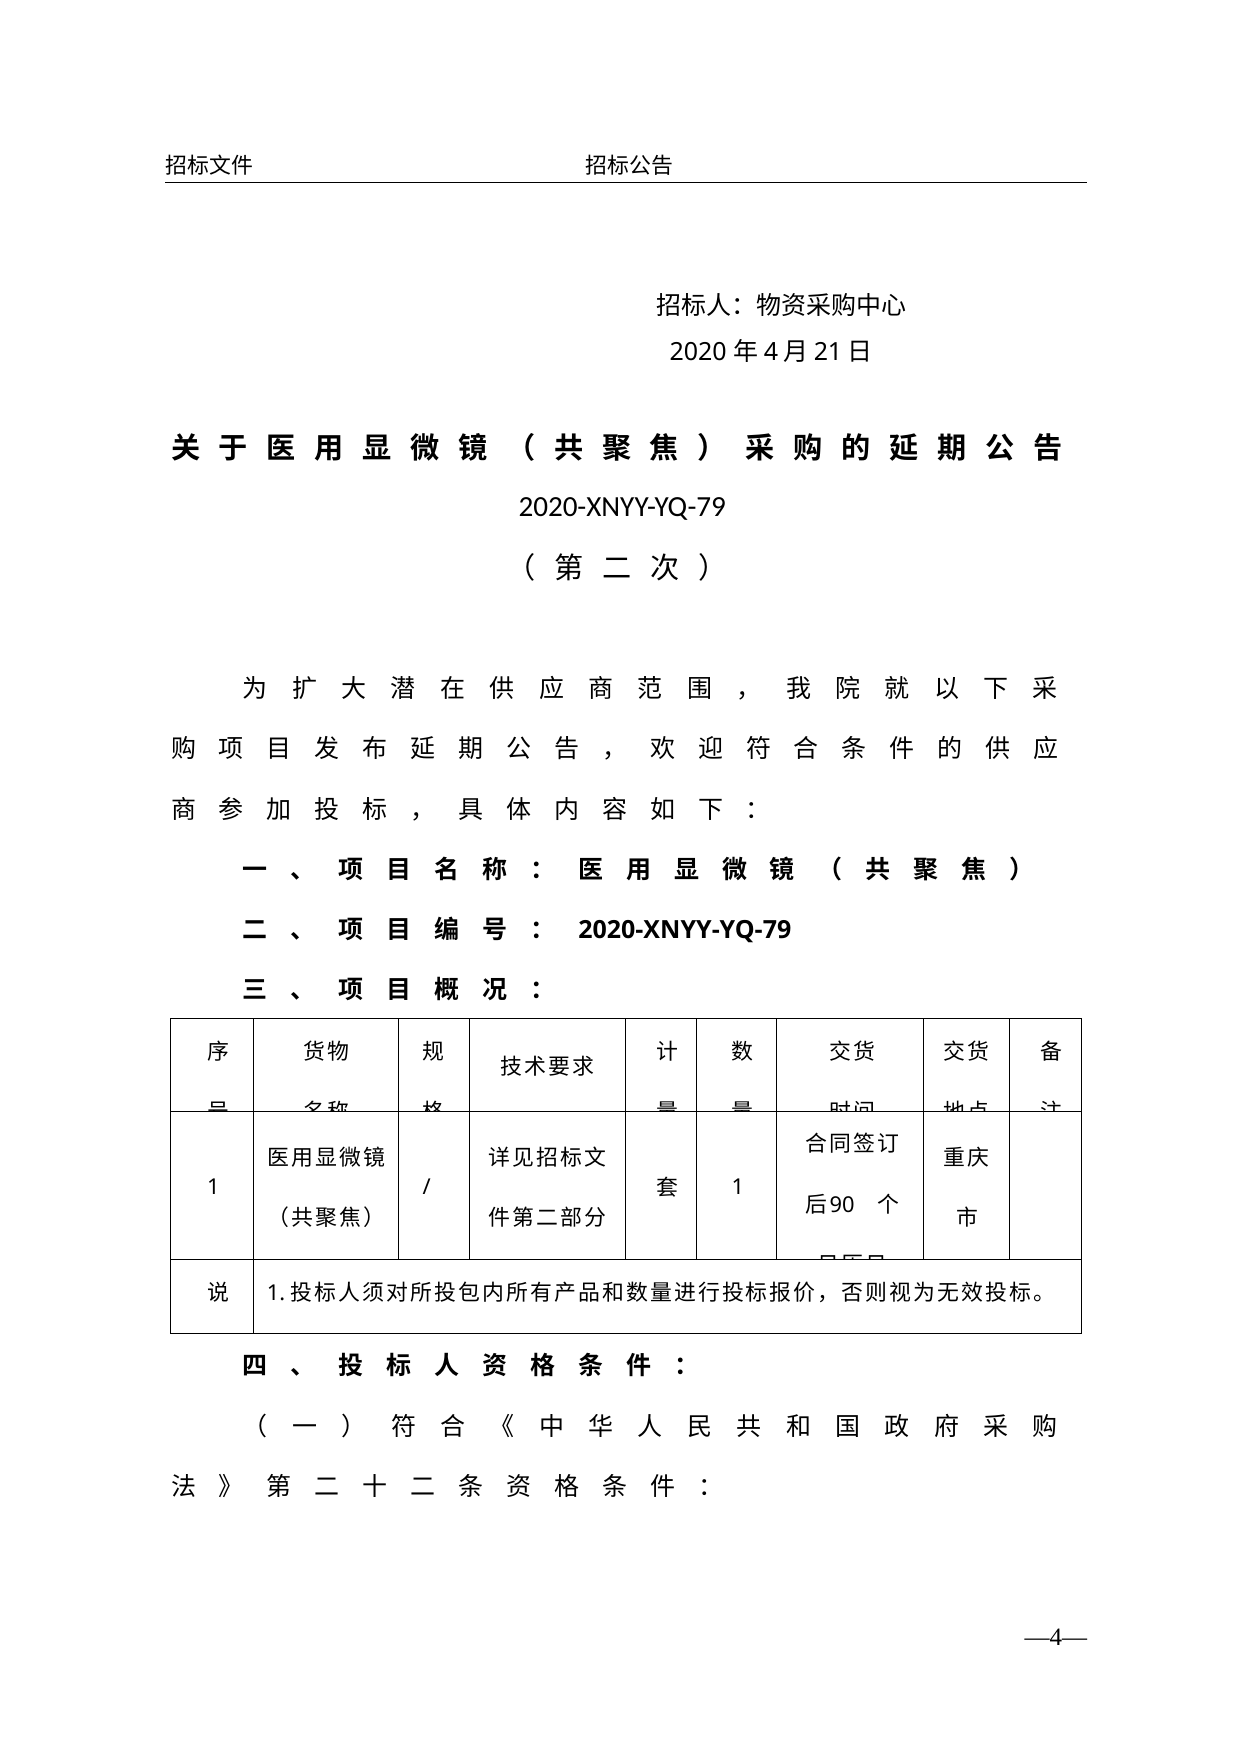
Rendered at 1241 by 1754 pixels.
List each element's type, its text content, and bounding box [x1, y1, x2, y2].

text 2020 年 4月 21日 [663, 323, 1081, 369]
table_header 交货 时间 [777, 1019, 923, 1111]
text 四、投标人资格条件： [171, 1334, 1081, 1394]
table_cell 合同签订后90个日历日 [777, 1112, 923, 1259]
table_header 交货 地点 [924, 1019, 1009, 1111]
table_header 技术要求 [470, 1019, 625, 1111]
table_header 货物 名称 [254, 1019, 398, 1111]
table_cell 重庆市 [924, 1112, 1009, 1259]
text （第二次） [171, 536, 1081, 596]
table_cell 详见招标文件第二部分 [470, 1112, 625, 1259]
table_header 备注 [1010, 1019, 1081, 1111]
table_header 规格 型号 [399, 1019, 469, 1111]
table_cell 套 [626, 1112, 696, 1259]
text 关于医用显微镜（共聚焦）采购的延期公告2020-XNYY-YQ-79 [171, 415, 1081, 536]
table_cell 1.投标人须对所投包内所有产品和数量进行投标报价，否则视为无效投标。 2. 投标报价应包括所有货物供应、安装、培训、售后服务价格。 [254, 1260, 1081, 1333]
text 一、项目名称：医用显微镜（共聚焦） [171, 837, 1081, 898]
table_cell 说明 [171, 1260, 253, 1333]
table_cell [1010, 1112, 1081, 1259]
table_cell / [399, 1112, 469, 1259]
table_header 计量 单位 [626, 1019, 696, 1111]
table_header 数量 [697, 1019, 776, 1111]
text 二、项目编号：2020-XNYY-YQ-79 [171, 898, 1081, 958]
text 招标人：物资采购中心 [657, 278, 1081, 323]
text （一）符合《中华人民共和国政府采购法》第二十二条资格条件： [171, 1394, 1081, 1515]
table_cell 1 [171, 1112, 253, 1259]
text 为扩大潜在供应商范围，我院就以下采购项目发布延期公告，欢迎符合条件的供应商参加投标，具体内容如下： [171, 656, 1081, 837]
text 三、项目概况： [171, 958, 1081, 1018]
table_header 序号 [171, 1019, 253, 1111]
table_cell 医用显微镜（共聚焦） [254, 1112, 398, 1259]
table_cell 1 [697, 1112, 776, 1259]
